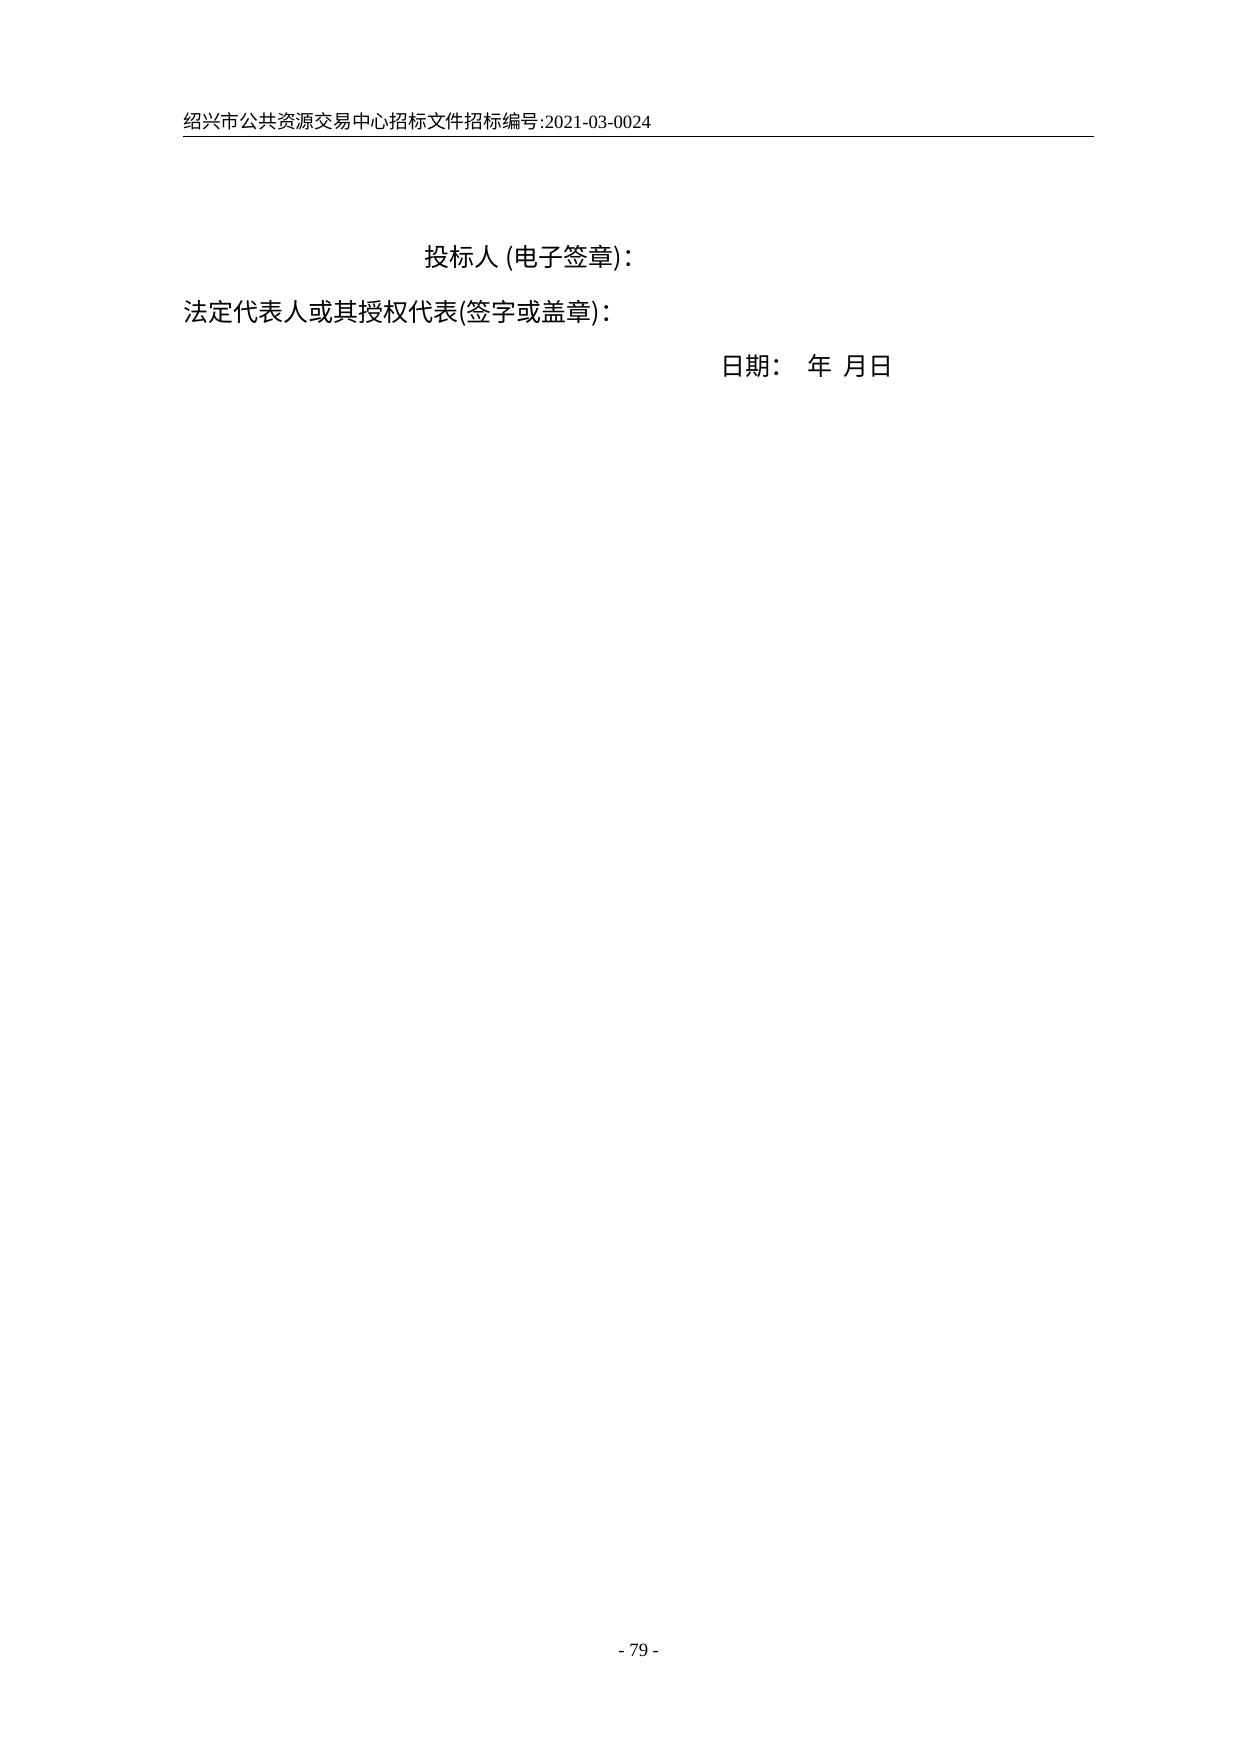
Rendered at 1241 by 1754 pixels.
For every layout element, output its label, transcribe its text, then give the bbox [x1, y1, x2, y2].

text 日期： 年 月日 [183, 347, 1094, 383]
text 法定代表人或其授权代表(签字或盖章)： [183, 292, 1094, 328]
text 投标人 (电子签章)： [183, 238, 1094, 274]
